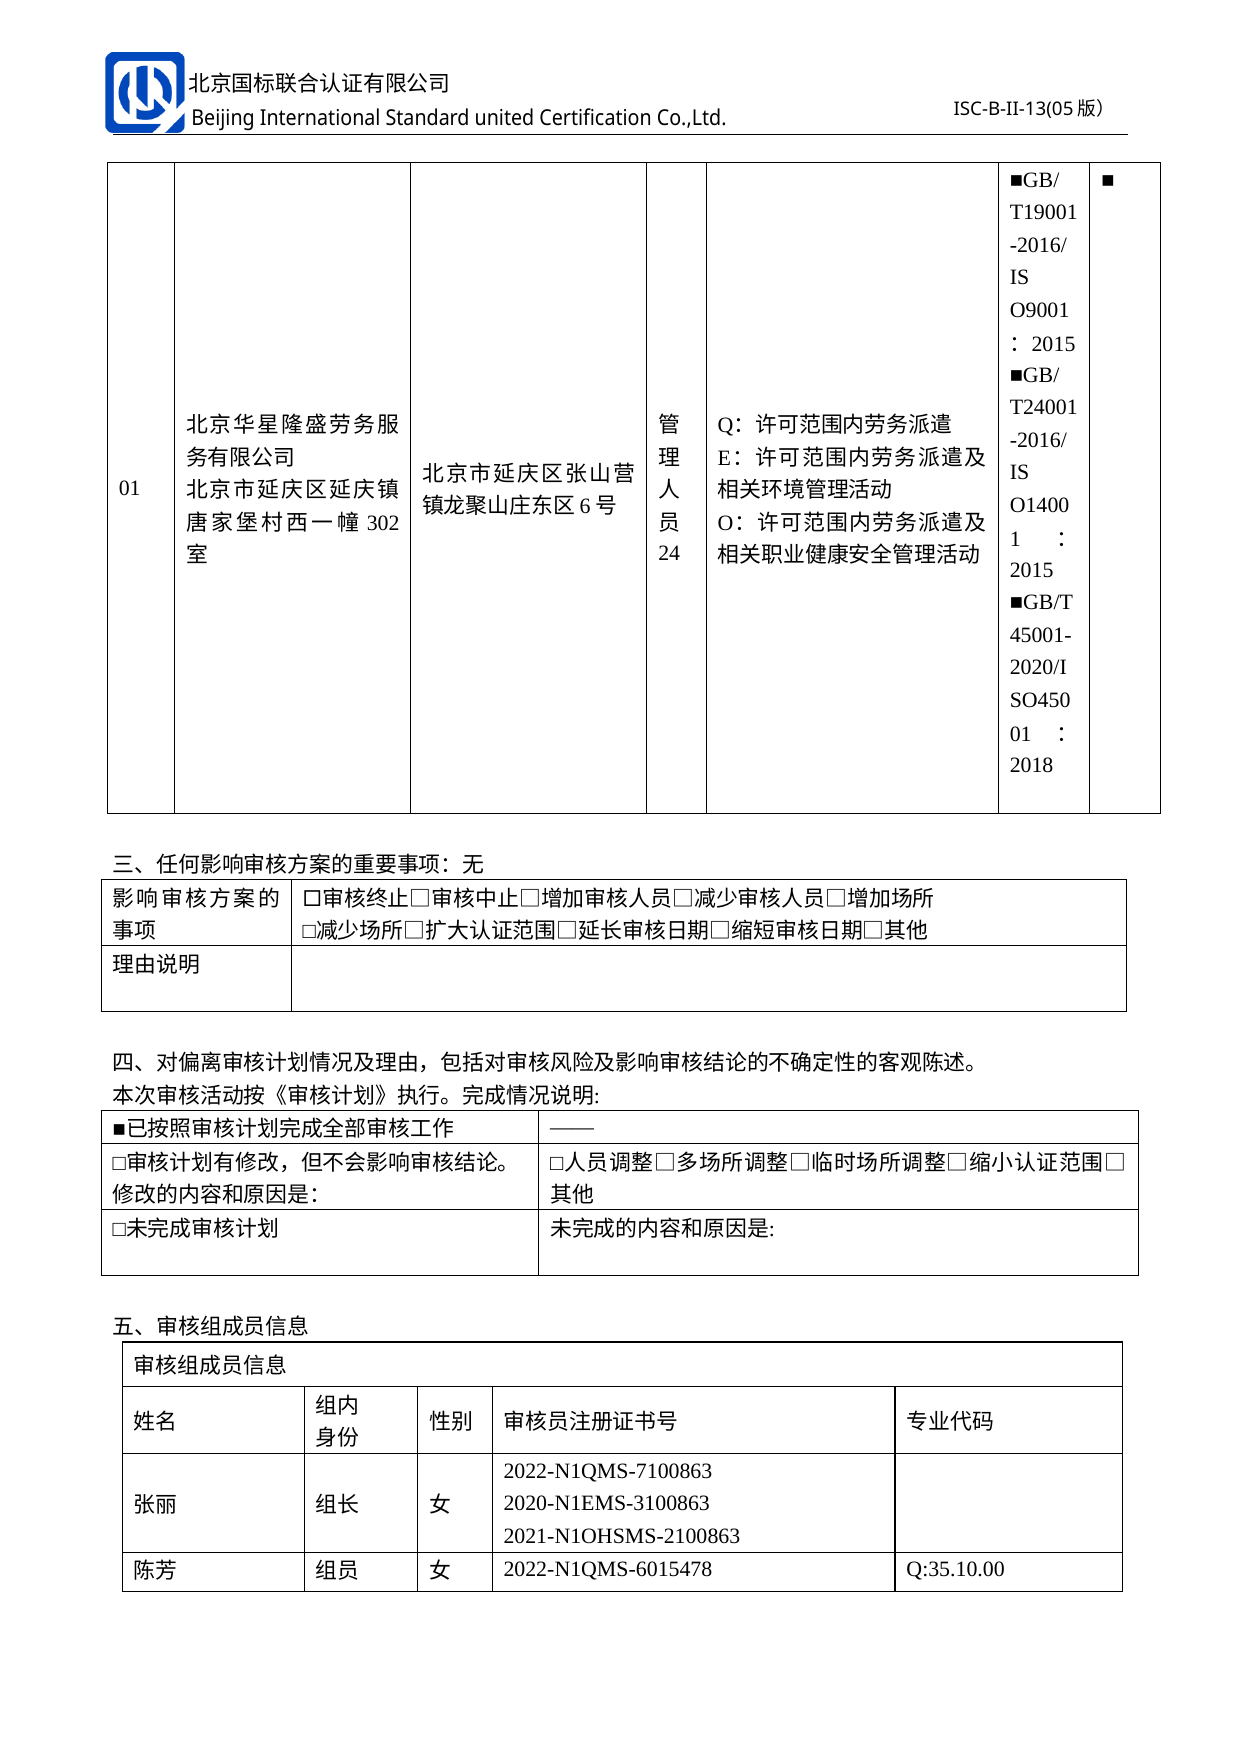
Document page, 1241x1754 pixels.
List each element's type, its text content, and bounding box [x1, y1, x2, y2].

table_cell 审核员注册证书号 [493, 1387, 894, 1453]
table_cell 管理人员24 [647, 163, 706, 813]
table_cell Q：许可范围内劳务派遣 E：许可范围内劳务派遣及相关环境管理活动 O：许可范围内劳务派遣及相关职业健康安全管理活动 [707, 163, 998, 813]
table_cell 01 [108, 163, 174, 813]
table_cell □未完成审核计划 [102, 1210, 538, 1275]
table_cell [493, 1553, 894, 1591]
table_cell 姓名 [123, 1387, 304, 1453]
table_cell [896, 1454, 1122, 1552]
table_cell 北京华星隆盛劳务服务有限公司 北京市延庆区延庆镇唐家堡村西一幢302室 [175, 163, 410, 813]
table_cell □审核计划有修改，但不会影响审核结论。 修改的内容和原因是： [102, 1144, 538, 1209]
table_cell 专业代码 [896, 1387, 1122, 1453]
table_cell 组长 [305, 1454, 417, 1552]
table_cell 组内 身份 [305, 1387, 417, 1453]
table_cell 女 [418, 1454, 492, 1552]
table_header 审核组成员信息 [123, 1343, 1122, 1386]
table_cell 2022-N1QMS-7100863 2020-N1EMS-3100863 2021-N1OHSMS-2100863 [493, 1454, 894, 1552]
table_cell 女 [418, 1553, 492, 1591]
table_cell 性别 [418, 1387, 492, 1453]
table_cell ■ [1090, 163, 1160, 813]
table_cell 组员 [305, 1553, 417, 1591]
table_cell ■GB/T19001-2016/ISO9001：2015 ■GB/T24001-2016/ISO14001：2015 ■GB/T 45001-2020/ISO45001：2018 [999, 163, 1089, 813]
table_header ■已按照审核计划完成全部审核工作 [102, 1111, 538, 1143]
table_cell 理由说明 [102, 946, 291, 1011]
table_header —— [539, 1111, 1138, 1143]
text 三、任何影响审核方案的重要事项：无 [112, 847, 1128, 879]
text 四、对偏离审核计划情况及理由，包括对审核风险及影响审核结论的不确定性的客观陈述。 [112, 1045, 1128, 1077]
table_cell [292, 946, 1126, 1011]
table_header 影响审核方案的事项 [102, 880, 291, 945]
table_cell □人员调整□多场所调整□临时场所调整□缩小认证范围□其他 [539, 1144, 1138, 1209]
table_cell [896, 1553, 1122, 1591]
picture [105, 52, 185, 133]
text 五、审核组成员信息 [112, 1309, 1128, 1341]
table_cell 陈芳 [123, 1553, 304, 1591]
table_header 审核终止□审核中止□增加审核人员□减少审核人员□增加场所 □减少场所□扩大认证范围□延长审核日期□缩短审核日期□其他 [292, 880, 1126, 945]
table_cell 未完成的内容和原因是: [539, 1210, 1138, 1275]
table_cell 张丽 [123, 1454, 304, 1552]
table_cell 北京市延庆区张山营镇龙聚山庄东区6号 [411, 163, 646, 813]
text 本次审核活动按《审核计划》执行。完成情况说明: [112, 1077, 1128, 1110]
